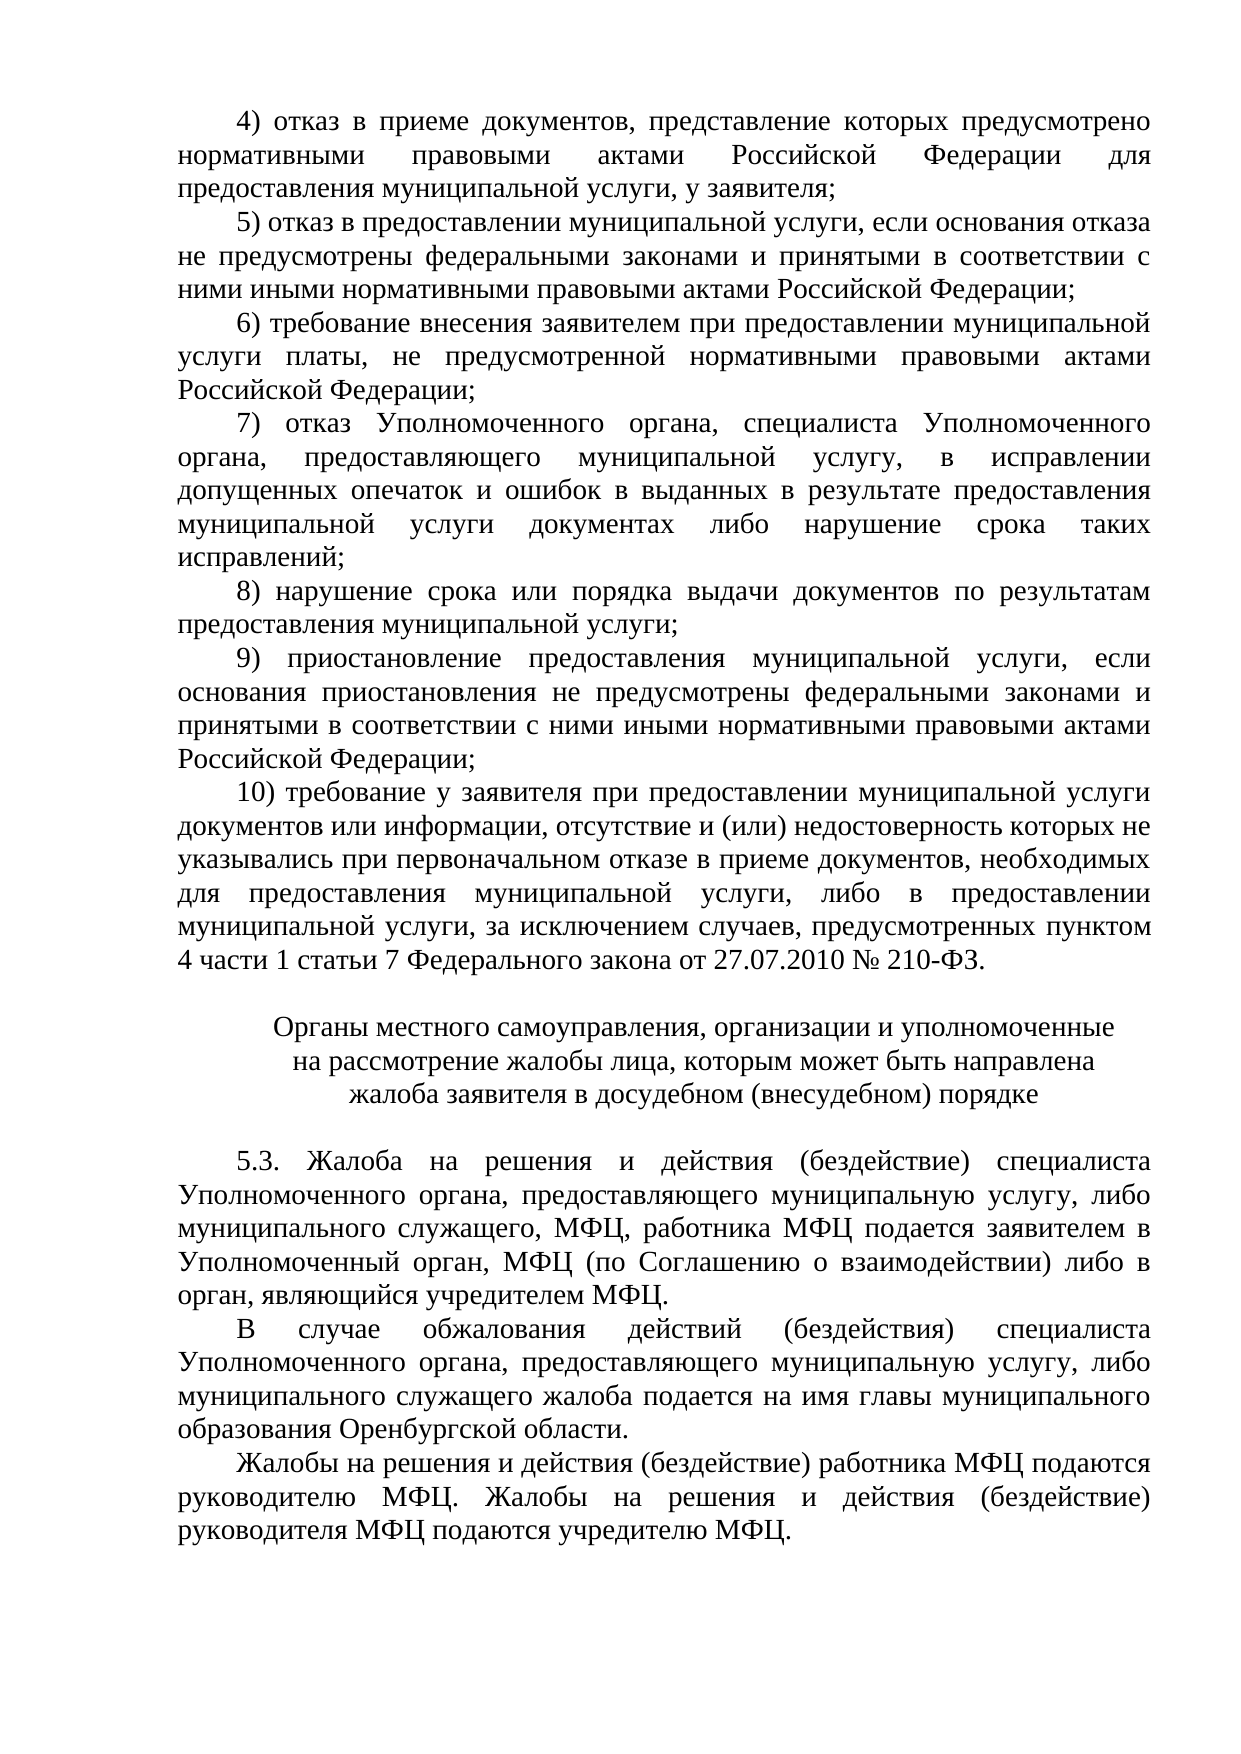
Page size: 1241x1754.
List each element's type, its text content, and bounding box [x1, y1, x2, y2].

text 7) отказ Уполномоченного органа, специалиста Уполномоченного органа, предоставляющего муниципальной услугу, в исправлении допущенных опечаток и ошибок в выданных в результате предоставления муниципальной услуги документах либо нарушение срока таких исправлений; [177, 405, 1152, 573]
text В случае обжалования действий (бездействия) специалиста Уполномоченного органа, предоставляющего муниципальную услугу, либо муниципального служащего жалоба подается на имя главы муниципального образования Оренбургской области. [177, 1311, 1152, 1445]
text 6) требование внесения заявителем при предоставлении муниципальной услуги платы, не предусмотренной нормативными правовыми актами Российской Федерации; [177, 305, 1152, 405]
text Органы местного самоуправления, организации и уполномоченные [177, 1009, 1152, 1043]
text на рассмотрение жалобы лица, которым может быть направлена [177, 1043, 1152, 1076]
text 5) отказ в предоставлении муниципальной услуги, если основания отказа не предусмотрены федеральными законами и принятыми в соответствии с ними иными нормативными правовыми актами Российской Федерации; [177, 204, 1152, 305]
text жалоба заявителя в досудебном (внесудебном) порядке [177, 1076, 1152, 1110]
text 10) требование у заявителя при предоставлении муниципальной услуги документов или информации, отсутствие и (или) недостоверность которых не указывались при первоначальном отказе в приеме документов, необходимых для предоставления муниципальной услуги, либо в предоставлении муниципальной услуги, за исключением случаев, предусмотренных пунктом 4 части 1 статьи 7 Федерального закона от 27.07.2010 № 210-ФЗ. [177, 774, 1152, 976]
text Жалобы на решения и действия (бездействие) работника МФЦ подаются руководителю МФЦ. Жалобы на решения и действия (бездействие) руководителя МФЦ подаются учредителю МФЦ. [177, 1445, 1152, 1546]
text 9) приостановление предоставления муниципальной услуги, если основания приостановления не предусмотрены федеральными законами и принятыми в соответствии с ними иными нормативными правовыми актами Российской Федерации; [177, 640, 1152, 774]
text 8) нарушение срока или порядка выдачи документов по результатам предоставления муниципальной услуги; [177, 573, 1152, 640]
text 5.3. Жалоба на решения и действия (бездействие) специалиста Уполномоченного органа, предоставляющего муниципальную услугу, либо муниципального служащего, МФЦ, работника МФЦ подается заявителем в Уполномоченный орган, МФЦ (по Соглашению о взаимодействии) либо в орган, являющийся учредителем МФЦ. [177, 1143, 1152, 1311]
text 4) отказ в приеме документов, представление которых предусмотрено нормативными правовыми актами Российской Федерации для предоставления муниципальной услуги, у заявителя; [177, 103, 1152, 204]
